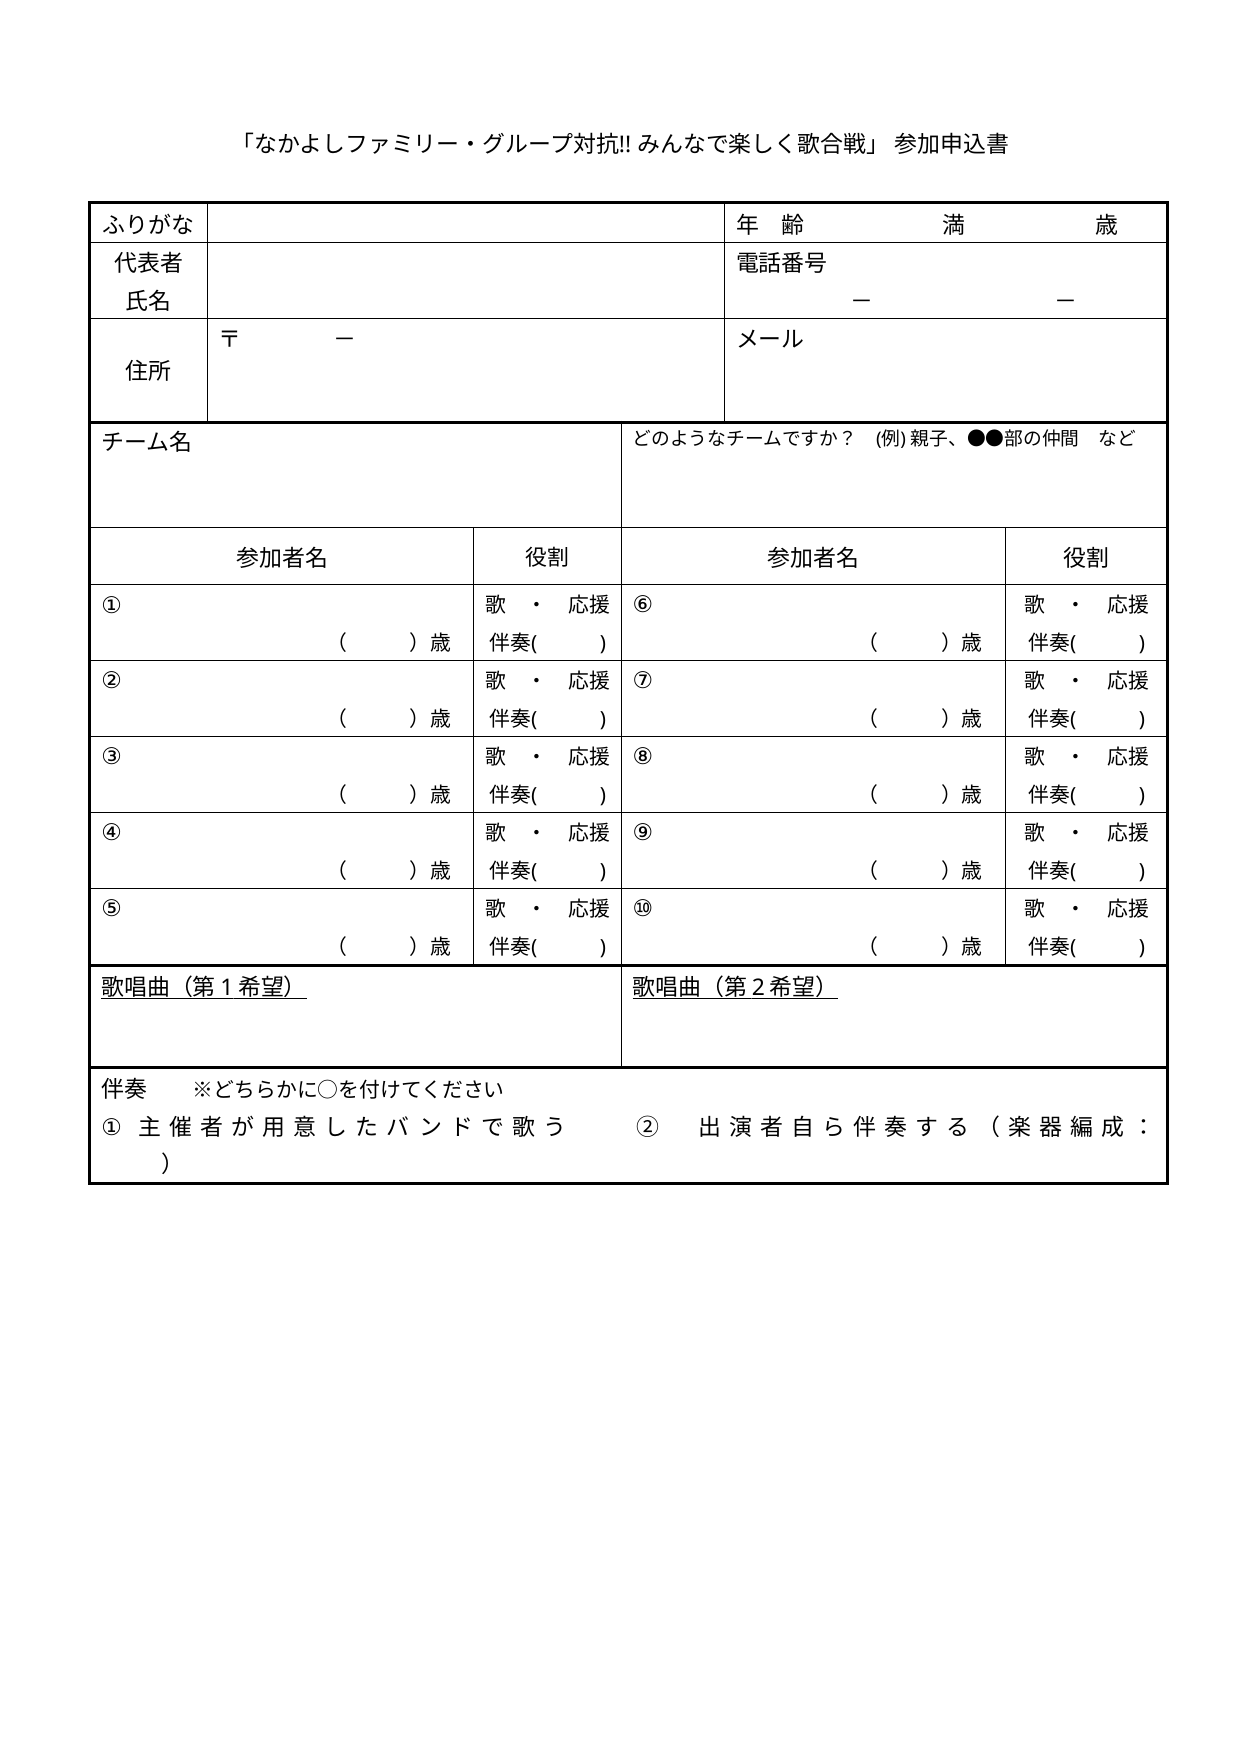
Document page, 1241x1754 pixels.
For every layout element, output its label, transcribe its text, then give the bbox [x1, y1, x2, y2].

table_cell [208, 243, 724, 318]
table_cell （ ）歳 [91, 585, 473, 660]
table_header 年 齢 満 歳 [725, 204, 1166, 242]
text 「なかよしファミリー・グループ対抗!! みんなで楽しく歌合戦」 参加申込書 [75, 125, 1165, 159]
table_cell ③ （ ）歳 [91, 737, 473, 812]
table_cell ④ （ ）歳 [91, 813, 473, 888]
table_cell 歌 ・ 応援 伴奏( ) [474, 737, 621, 812]
table_cell 伴奏 ※どちらかに○を付けてください 主催者が用意したバンドで歌う ② 出演者自ら伴奏する（楽器編成： ） [91, 1069, 1166, 1182]
table_cell 歌 ・ 応援 伴奏( ) [1006, 889, 1166, 964]
table_cell 役割 [1006, 528, 1166, 584]
table_cell 住所 [91, 319, 207, 421]
table_cell 歌 ・ 応援 伴奏( ) [1006, 813, 1166, 888]
table_cell 歌唱曲（第2希望） [622, 967, 1166, 1066]
table_cell 歌 ・ 応援 伴奏( ) [474, 585, 621, 660]
table_cell 歌 ・ 応援 伴奏( ) [1006, 585, 1166, 660]
table_cell 歌 ・ 応援 伴奏( ) [474, 889, 621, 964]
table_cell チーム名 [91, 424, 621, 527]
table_cell 参加者名 [622, 528, 1005, 584]
table_cell ⑩ （ ）歳 [622, 889, 1005, 964]
table_cell 歌 ・ 応援 伴奏( ) [474, 661, 621, 736]
table_cell 電話番号 － － [725, 243, 1166, 318]
table_cell ⑧ （ ）歳 [622, 737, 1005, 812]
table_cell ⑦ （ ）歳 [622, 661, 1005, 736]
table_cell 代表者 氏名 [91, 243, 207, 318]
table_cell 歌唱曲（第1希望） [91, 967, 621, 1066]
table_cell どのようなチームですか？ (例) 親子、●●部の仲間 など [622, 424, 1166, 527]
table_header [208, 204, 724, 242]
table_cell 歌 ・ 応援 伴奏( ) [1006, 661, 1166, 736]
table_header ふりがな [91, 204, 207, 242]
table_cell 参加者名 [91, 528, 473, 584]
table_cell ⑥ （ ）歳 [622, 585, 1005, 660]
table_cell 役割 [474, 528, 621, 584]
table_cell 歌 ・ 応援 伴奏( ) [474, 813, 621, 888]
table_cell メール [725, 319, 1166, 421]
table_cell ⑤ （ ）歳 [91, 889, 473, 964]
table_cell ② （ ）歳 [91, 661, 473, 736]
table_cell 〒 － [208, 319, 724, 421]
table_cell ⑨ （ ）歳 [622, 813, 1005, 888]
table_cell 歌 ・ 応援 伴奏( ) [1006, 737, 1166, 812]
